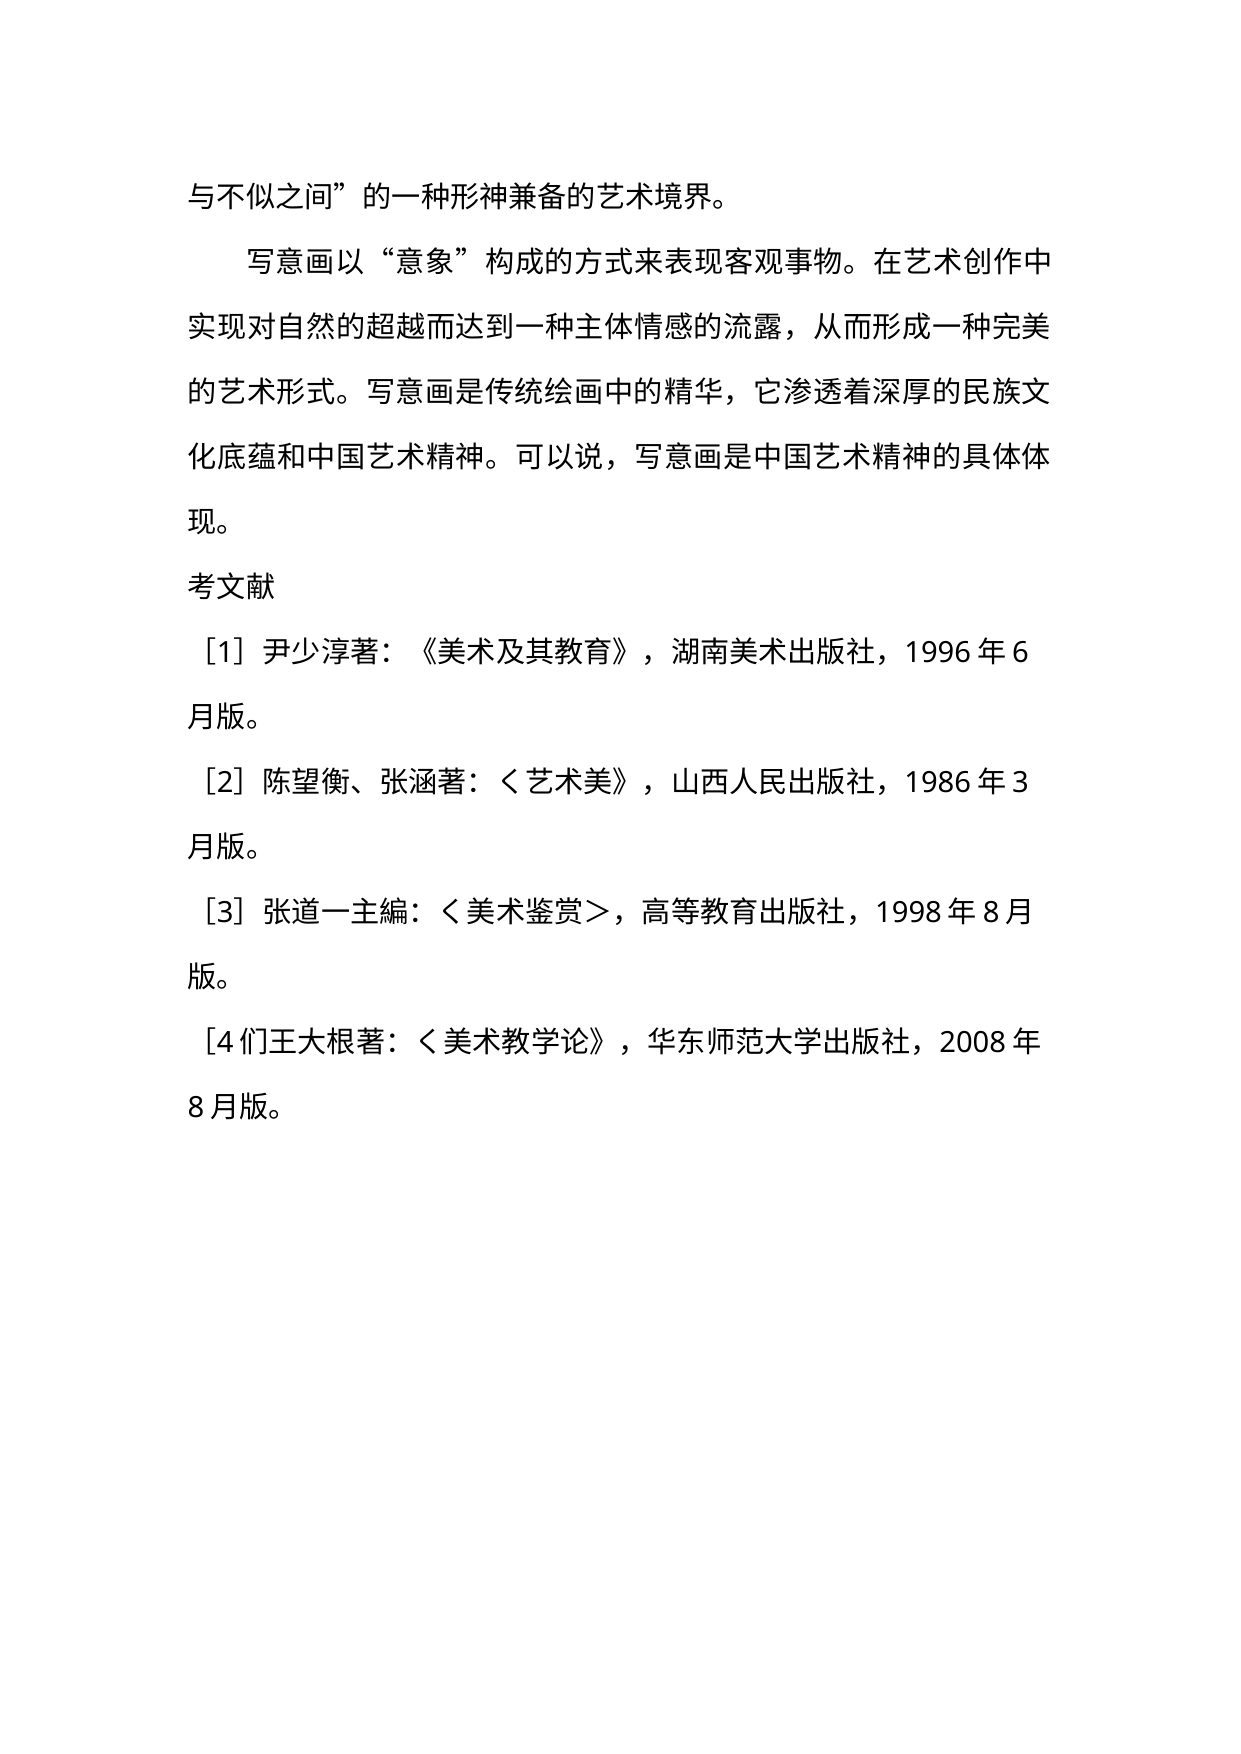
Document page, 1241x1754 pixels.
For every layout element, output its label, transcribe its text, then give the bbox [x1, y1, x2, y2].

text 考文献 ［1］尹少淳著：《美术及其教育》，湖南美术出版社，1996年6月版。 ［2］陈望衡、张涵著：く艺术美》，山西人民出版社，1986年3月版。 ［3］张道一主編：く美术鉴赏＞，高等教育出版社，1998年8月版。 ［4们王大根著：く美术教学论》，华东师范大学出版社，2008年8月版。 [187, 552, 1053, 1137]
text 写意画以“意象”构成的方式来表现客观事物。在艺术创作中实现对自然的超越而达到一种主体情感的流露，从而形成一种完美的艺术形式。写意画是传统绘画中的精华，它渗透着深厚的民族文化底蕴和中国艺术精神。可以说，写意画是中国艺术精神的具体体现。 [187, 227, 1053, 552]
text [187, 162, 1053, 227]
